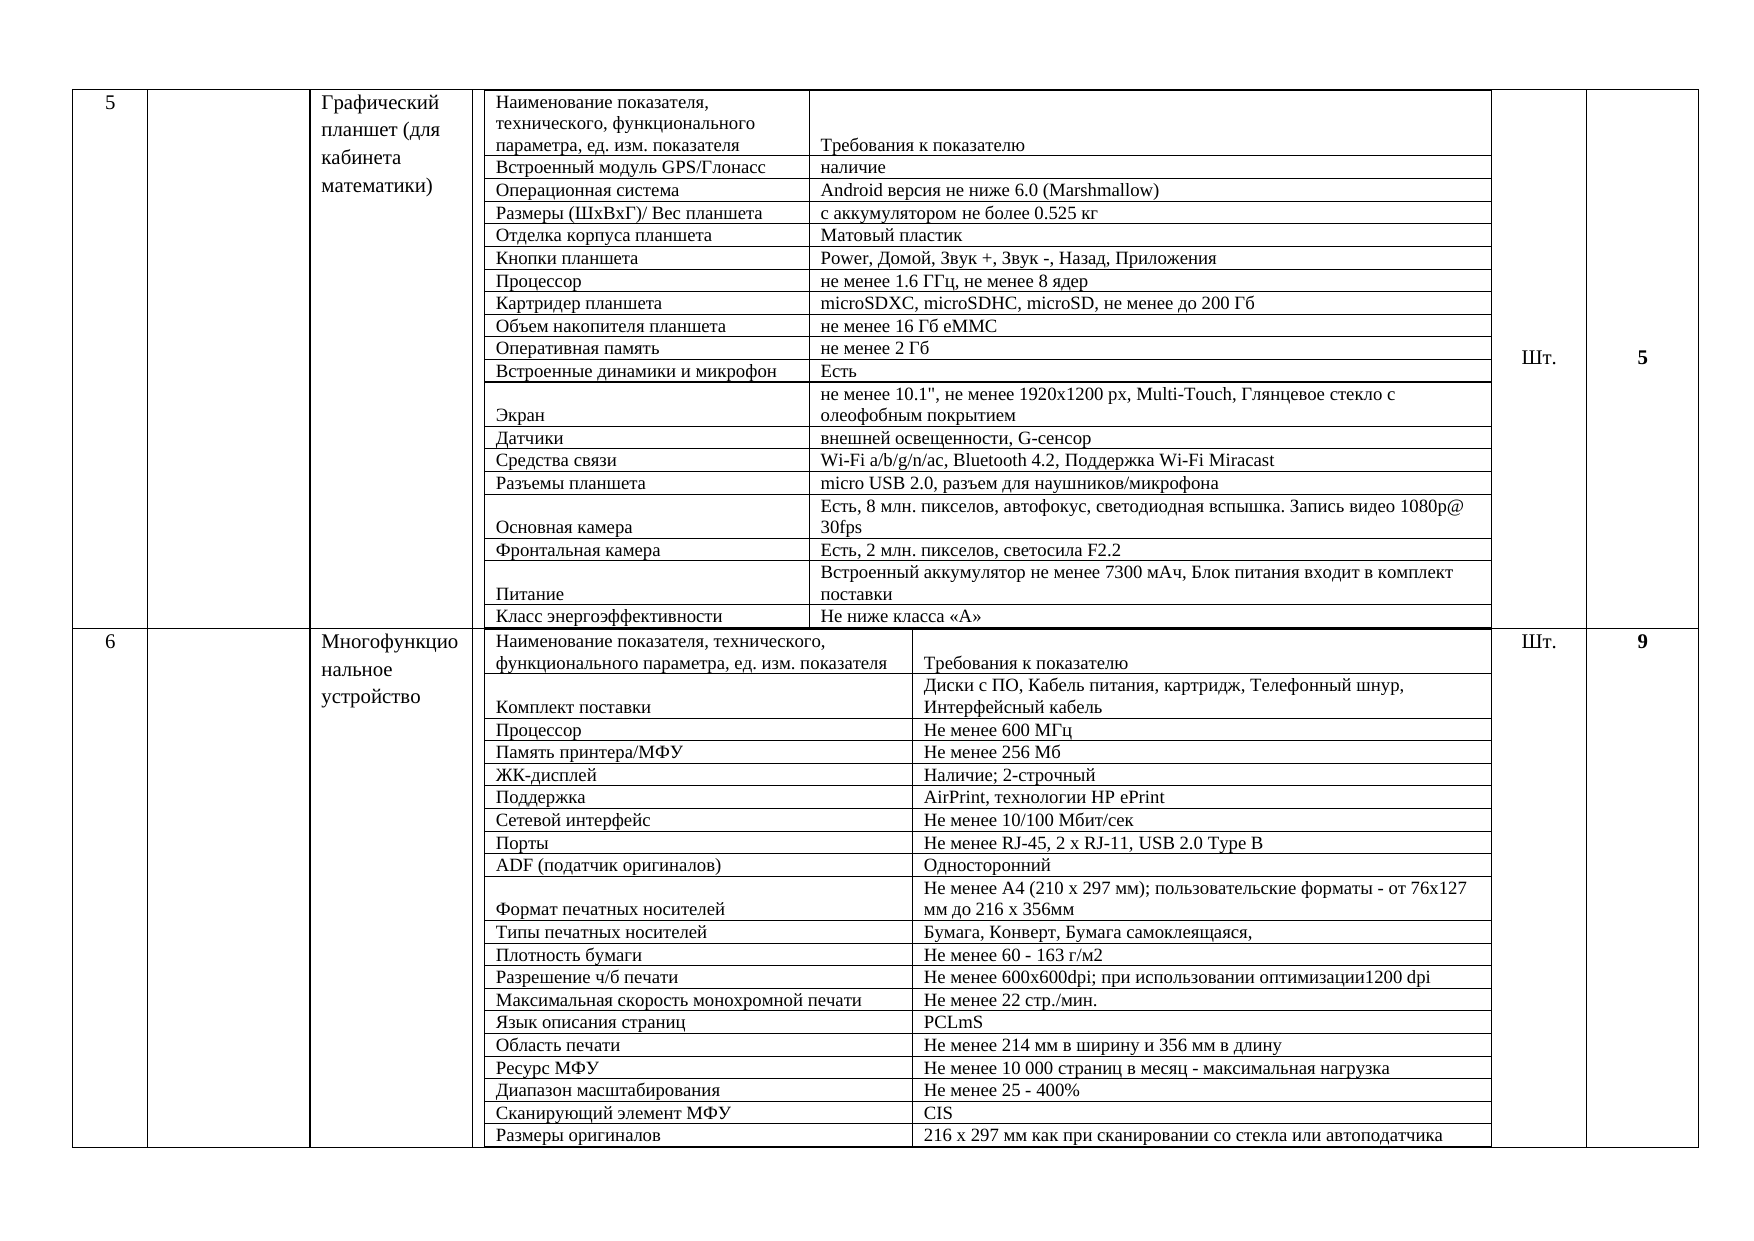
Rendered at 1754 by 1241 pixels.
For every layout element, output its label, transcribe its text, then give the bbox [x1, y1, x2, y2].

table_cell [810, 315, 1491, 336]
table_cell [913, 877, 1491, 920]
table_cell [913, 921, 1491, 943]
table_cell [913, 1079, 1491, 1101]
table_cell [913, 719, 1491, 740]
table_cell [485, 561, 809, 604]
table_cell 9 [1587, 629, 1698, 1147]
table_cell [485, 224, 809, 246]
table_cell [485, 270, 809, 291]
table_cell [148, 90, 309, 628]
table_cell [913, 674, 1491, 718]
table_cell Шт. [1492, 629, 1586, 1147]
table_cell [810, 605, 1491, 627]
table_cell [485, 1034, 912, 1056]
table_cell [810, 91, 1491, 155]
table_cell [485, 315, 809, 336]
table_cell [810, 472, 1491, 494]
table_cell [485, 1124, 912, 1146]
table_cell [485, 786, 912, 808]
table_cell [485, 809, 912, 831]
table_cell [810, 495, 1491, 538]
table_cell [810, 561, 1491, 604]
table_cell [810, 179, 1491, 201]
table_cell 5 [1587, 90, 1698, 628]
table_cell [485, 156, 809, 178]
table_cell [913, 1011, 1491, 1033]
table_cell [485, 1079, 912, 1101]
table_cell [148, 629, 309, 1147]
table_cell [1699, 628, 1754, 1147]
table_cell [473, 629, 484, 1147]
table_cell [913, 809, 1491, 831]
table_cell [810, 360, 1491, 381]
table_cell [485, 1011, 912, 1033]
table_cell [496, 444, 506, 448]
table_cell [913, 786, 1491, 808]
table_cell [810, 427, 1491, 448]
table_cell [485, 292, 809, 314]
table_cell [485, 449, 809, 471]
table_cell 6 [73, 629, 147, 1147]
table_cell [913, 630, 1491, 673]
table_cell [810, 156, 1491, 178]
table_cell [913, 989, 1491, 1010]
table_cell [485, 539, 809, 560]
table_cell [485, 1057, 912, 1078]
table_cell [810, 337, 1491, 359]
table_cell Шт. [1492, 90, 1586, 628]
table_cell [913, 741, 1491, 763]
table_cell [913, 764, 1491, 785]
table_cell [1699, 89, 1754, 628]
table_cell [485, 854, 912, 876]
table_cell [810, 292, 1491, 314]
table_cell [810, 270, 1491, 291]
table_cell [485, 360, 809, 381]
table_cell [810, 247, 1491, 269]
table_cell [485, 989, 912, 1010]
table_cell [810, 202, 1491, 223]
table_cell [485, 944, 912, 965]
table_cell [485, 472, 809, 494]
table_cell [473, 90, 484, 628]
table_cell [913, 1102, 1491, 1123]
table_cell [485, 1102, 912, 1123]
table_cell [485, 877, 912, 920]
table_cell [485, 202, 809, 223]
table_cell [810, 383, 1491, 426]
table_cell Многофункциональное устройство [311, 629, 472, 1147]
table_cell [485, 91, 809, 155]
table_cell [913, 966, 1491, 988]
table_cell [810, 539, 1491, 560]
table_cell [485, 741, 912, 763]
table_cell [913, 832, 1491, 853]
table_cell [485, 921, 912, 943]
table_cell [485, 605, 809, 627]
table_cell [485, 719, 912, 740]
table_cell [485, 764, 912, 785]
table_cell [485, 495, 809, 538]
table_cell [485, 179, 809, 201]
table_cell [485, 832, 912, 853]
table_cell [485, 383, 809, 426]
table_cell Графический планшет (для кабинета математики) [311, 90, 472, 628]
table_cell [485, 630, 912, 673]
table_cell [913, 1124, 1491, 1146]
table_cell [485, 247, 809, 269]
table_cell [485, 674, 912, 718]
table_cell [810, 224, 1491, 246]
table_cell [913, 1057, 1491, 1078]
table_cell [913, 944, 1491, 965]
table_cell [485, 966, 912, 988]
table_cell [913, 854, 1491, 876]
table_cell 5 [73, 90, 147, 628]
table_cell [913, 1034, 1491, 1056]
table_cell [810, 449, 1491, 471]
table_cell [485, 337, 809, 359]
table_cell [485, 427, 809, 448]
